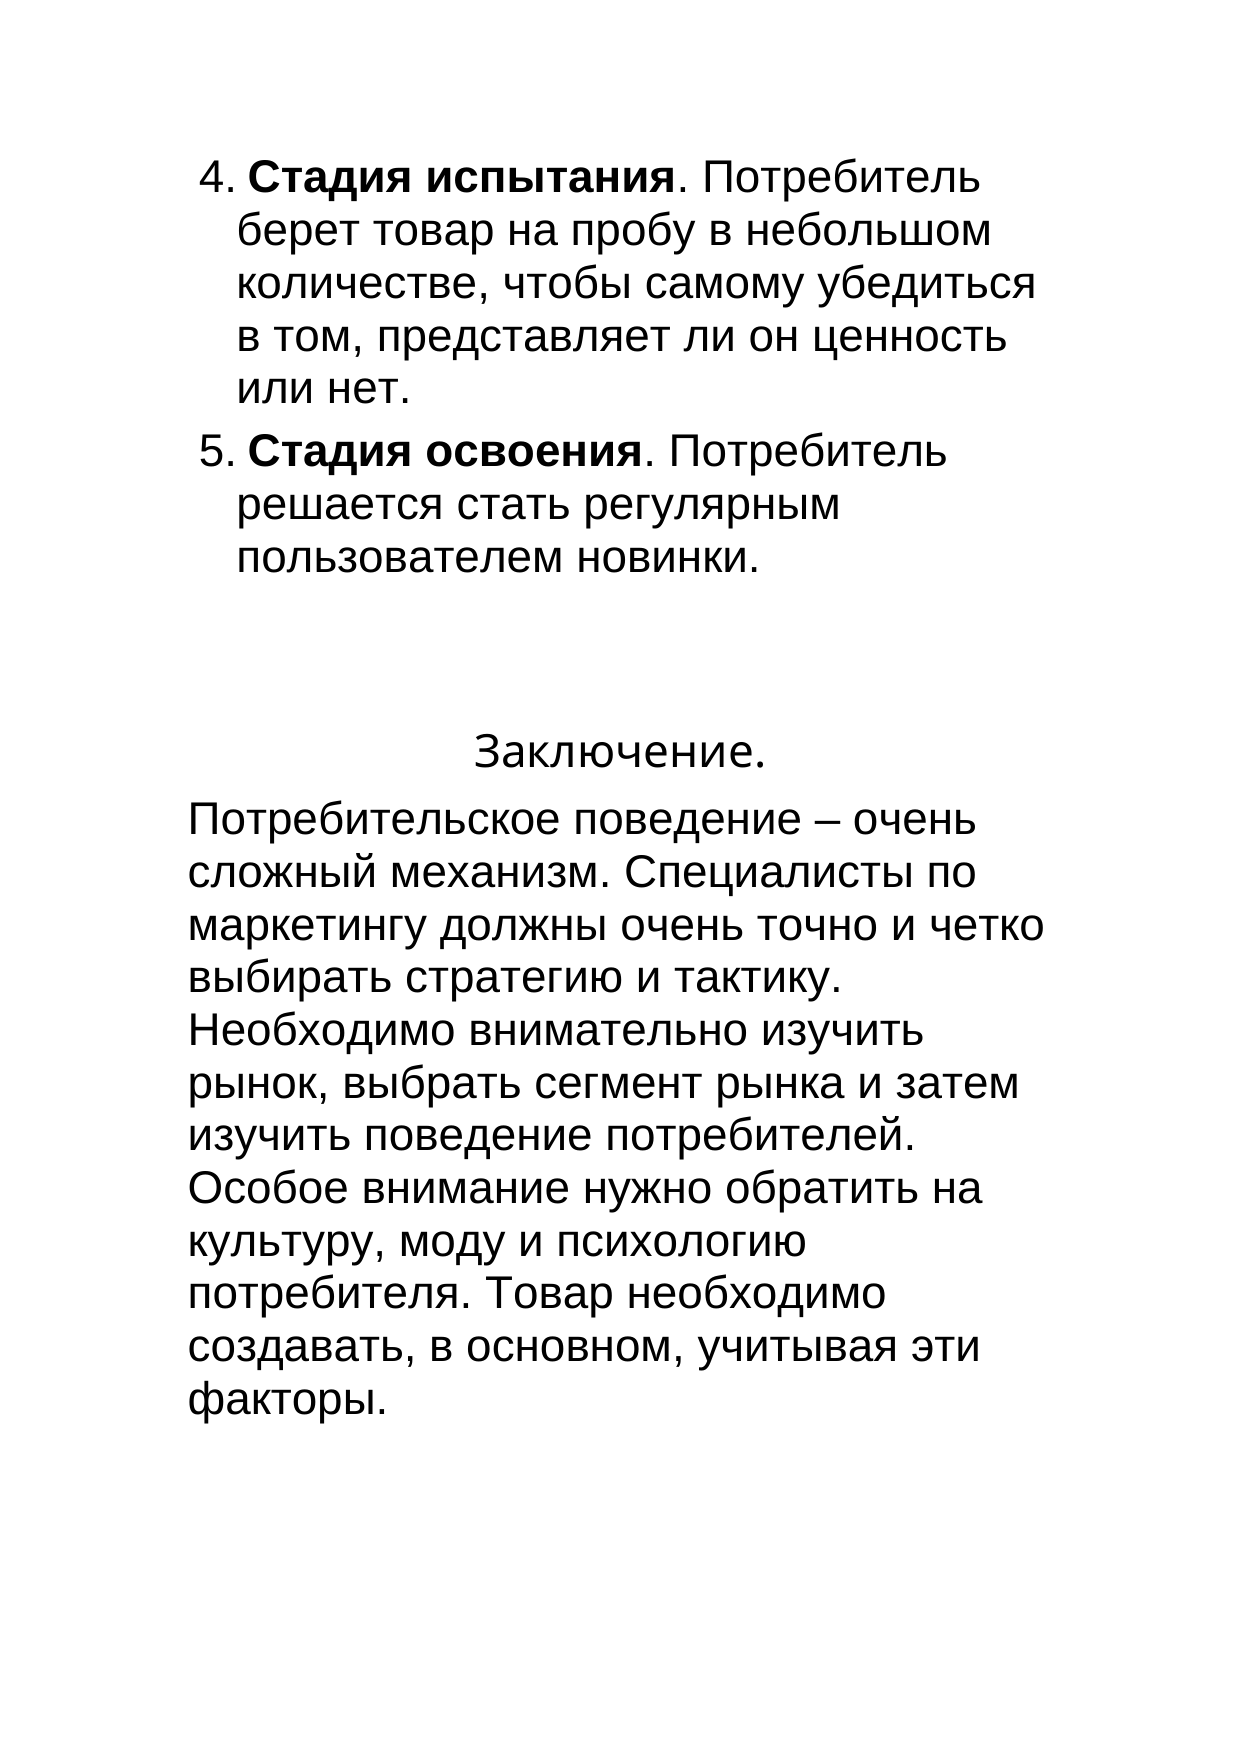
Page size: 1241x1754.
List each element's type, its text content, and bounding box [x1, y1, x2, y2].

list Стадия освоения. Потребитель решается стать регулярным пользователем новинки. [199, 424, 1053, 582]
text Заключение. [187, 719, 1053, 781]
text Потребительское поведение – очень сложный механизм. Специалисты по маркетингу должны очень точно и четко выбирать стратегию и тактику. Необходимо внимательно изучить рынок, выбрать сегмент рынка и затем изучить поведение потребителей. Особое внимание нужно обратить на культуру, моду и психологию потребителя. Товар необходимо создавать, в основном, учитывая эти факторы. [187, 792, 1053, 1424]
list Стадия испытания. Потребитель берет товар на пробу в небольшом количестве, чтобы самому убедиться в том, представляет ли он ценность или нет. [199, 150, 1053, 413]
